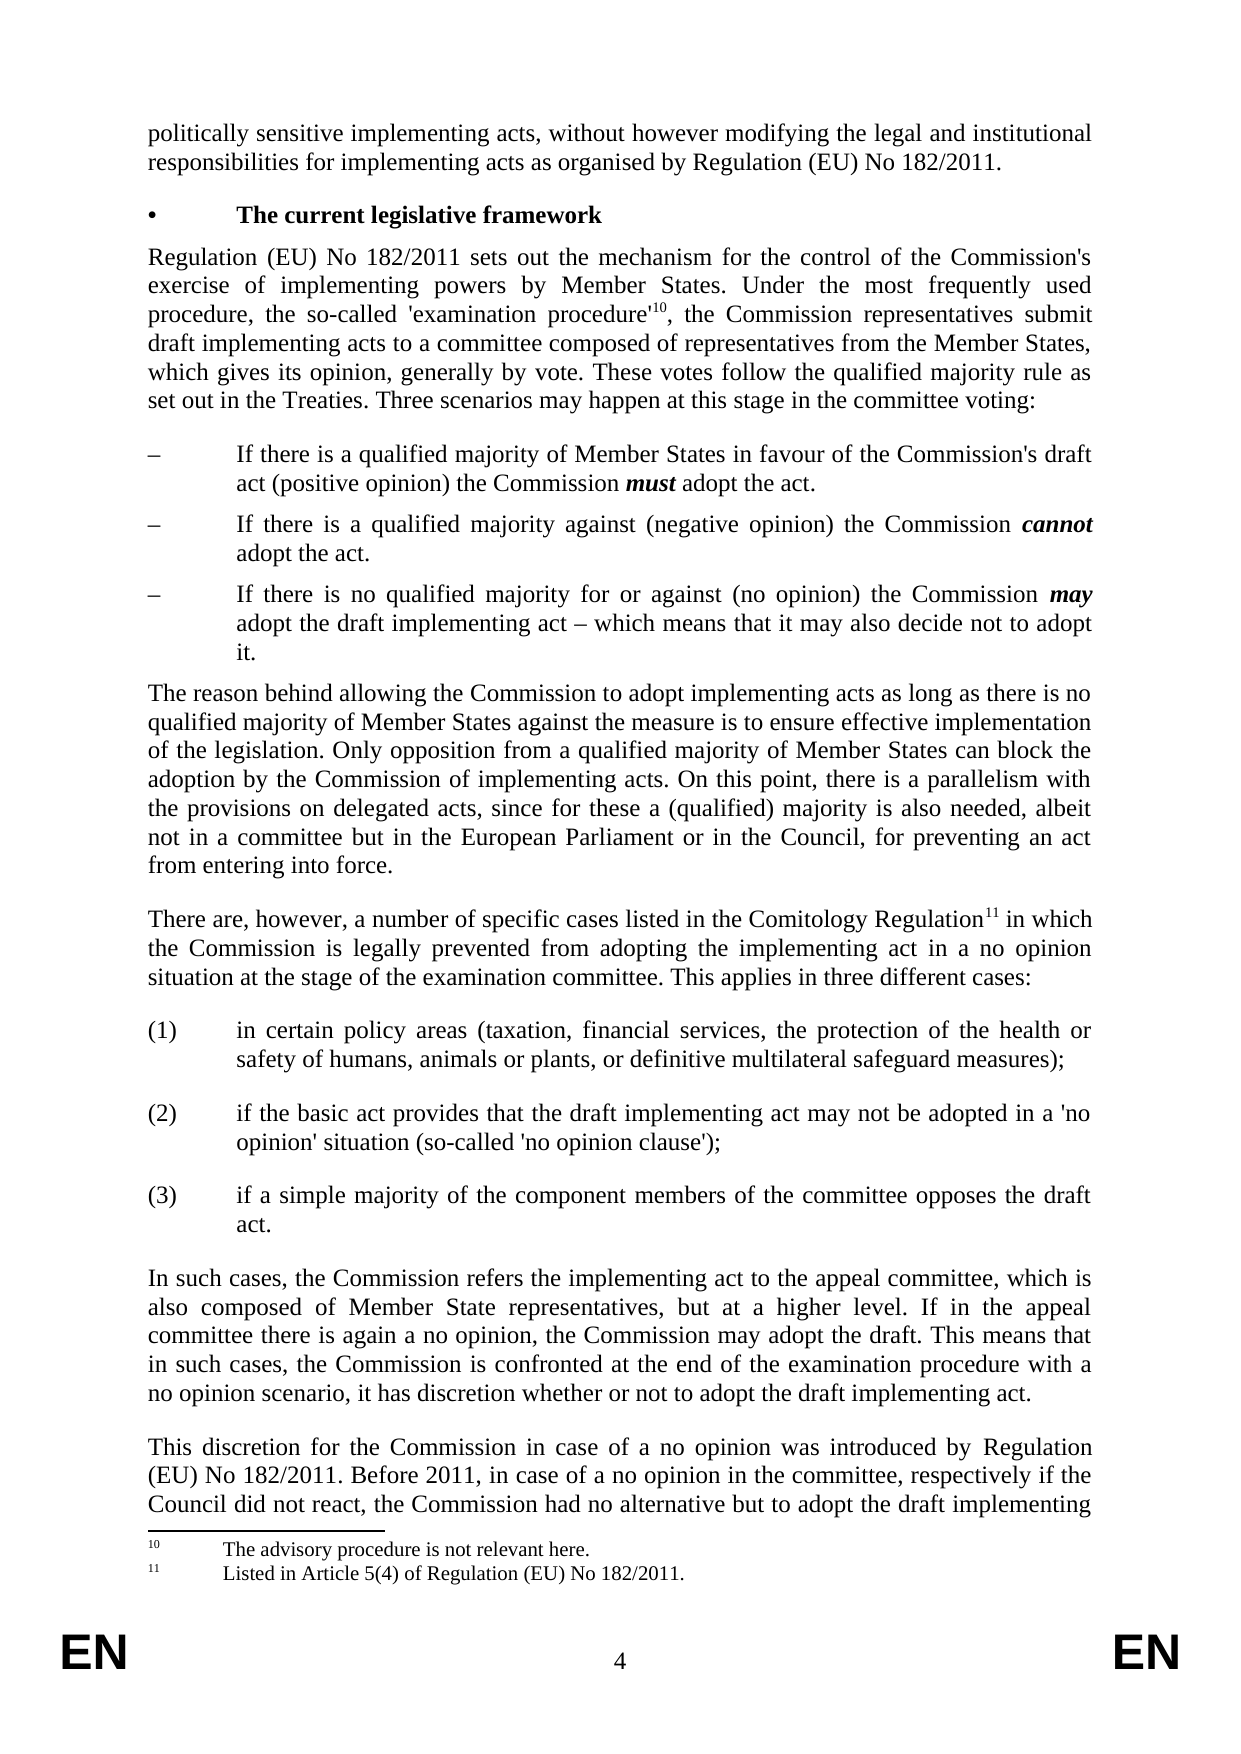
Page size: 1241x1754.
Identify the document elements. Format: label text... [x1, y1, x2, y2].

text Regulation (EU) No 182/2011 sets out the mechanism for the control of the Commission's exercise of implementing powers by Member States. Under the most frequently used procedure, the so-called 'examination procedure', the Commission representatives submit draft implementing acts to a committee composed of representatives from the Member States, which gives its opinion, generally by vote. These votes follow the qualified majority rule as set out in the Treaties. Three scenarios may happen at this stage in the committee voting: [148, 242, 1093, 414]
text If there is a qualified majority against (negative opinion) the Commission cannot adopt the act. [148, 509, 1093, 567]
list if the basic act provides that the draft implementing act may not be adopted in a 'no opinion' situation (so-called 'no opinion clause'); [148, 1098, 1093, 1156]
text If there is no qualified majority for or against (no opinion) the Commission may adopt the draft implementing act – which means that it may also decide not to adopt it. [148, 579, 1093, 666]
list if a simple majority of the component members of the committee opposes the draft act. [148, 1181, 1093, 1238]
text The reason behind allowing the Commission to adopt implementing acts as long as there is no qualified majority of Member States against the measure is to ensure effective implementation of the legislation. Only opposition from a qualified majority of Member States can block the adoption by the Commission of implementing acts. On this point, there is a parallelism with the provisions on delegated acts, since for these a (qualified) majority is also needed, albeit not in a committee but in the European Parliament or in the Council, for preventing an act from entering into force. [148, 678, 1093, 879]
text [148, 1432, 1093, 1518]
text In such cases, the Commission refers the implementing act to the appeal committee, which is also composed of Member State representatives, but at a higher level. If in the appeal committee there is again a no opinion, the Commission may adopt the draft. This means that in such cases, the Commission is confronted at the end of the examination procedure with a no opinion scenario, it has discretion whether or not to adopt the draft implementing act. [148, 1263, 1093, 1407]
list If there is a qualified majority of Member States in favour of the Commission's draft act (positive opinion) the Commission must adopt the act. [148, 439, 1093, 497]
list in certain policy areas (taxation, financial services, the protection of the health or safety of humans, animals or plants, or definitive multilateral safeguard measures); [148, 1016, 1093, 1073]
text There are, however, a number of specific cases listed in the Comitology Regulation in which the Commission is legally prevented from adopting the implementing act in a no opinion situation at the stage of the examination committee. This applies in three different cases: [148, 904, 1093, 991]
subtitle • The current legislative framework [148, 201, 1093, 229]
